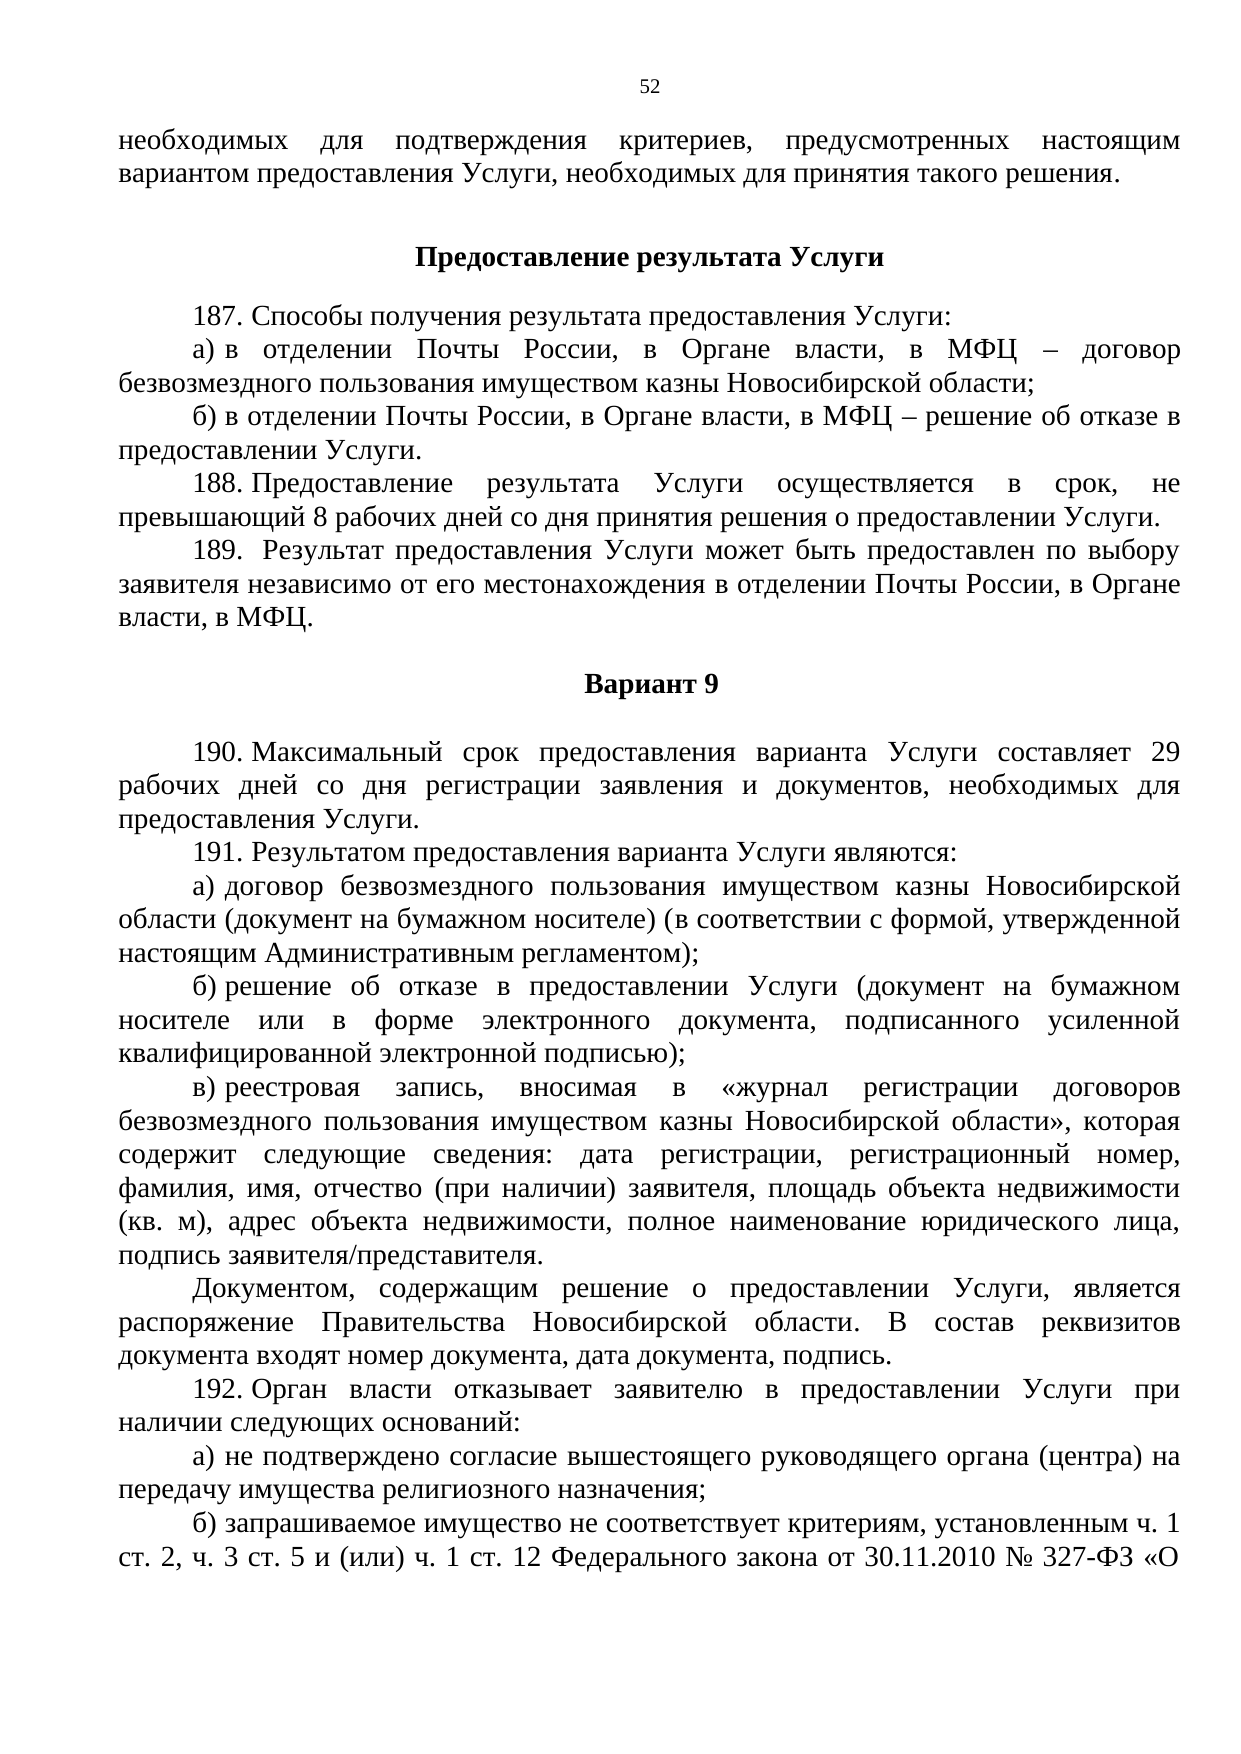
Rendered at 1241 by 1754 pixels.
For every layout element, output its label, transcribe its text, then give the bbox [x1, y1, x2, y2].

list в отделении Почты России, в Органе власти, в МФЦ – договор безвозмездного пользования имуществом казны Новосибирской области; [118, 331, 1181, 398]
list Максимальный срок предоставления варианта Услуги составляет 29 рабочих дней со дня регистрации заявления и документов, необходимых для предоставления Услуги. [118, 734, 1181, 834]
list Орган власти отказывает заявителю в предоставлении Услуги при наличии следующих оснований: [118, 1371, 1181, 1438]
list Результат предоставления Услуги может быть предоставлен по выбору заявителя независимо от его местонахождения в отделении Почты России, в Органе власти, в МФЦ. [118, 532, 1181, 633]
list Предоставление результата Услуги осуществляется в срок, не превышающий 8 рабочих дней со дня принятия решения о предоставлении Услуги. [118, 465, 1181, 532]
list в отделении Почты России, в Органе власти, в МФЦ – решение об отказе в предоставлении Услуги. [118, 398, 1181, 465]
text Документом, содержащим решение о предоставлении Услуги, является распоряжение Правительства Новосибирской области. В состав реквизитов документа входят номер документа, дата документа, подпись. [118, 1270, 1181, 1371]
list договор безвозмездного пользования имуществом казны Новосибирской области (документ на бумажном носителе) (в соответствии с формой, утвержденной настоящим Административным регламентом); [118, 868, 1181, 968]
list не подтверждено согласие вышестоящего руководящего органа (центра) на передачу имущества религиозного назначения; [118, 1438, 1181, 1505]
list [118, 1505, 1181, 1572]
list Способы получения результата предоставления Услуги: [118, 298, 1181, 331]
list решение об отказе в предоставлении Услуги (документ на бумажном носителе или в форме электронного документа, подписанного усиленной квалифицированной электронной подписью); [118, 968, 1181, 1069]
text Предоставление результата Услуги [118, 239, 1181, 273]
list реестровая запись, вносимая в «журнал регистрации договоров безвозмездного пользования имуществом казны Новосибирской области», которая содержит следующие сведения: дата регистрации, регистрационный номер, фамилия, имя, отчество (при наличии) заявителя, площадь объекта недвижимости (кв. м), адрес объекта недвижимости, полное наименование юридического лица, подпись заявителя/представителя. [118, 1069, 1181, 1270]
list Результатом предоставления варианта Услуги являются: [118, 834, 1181, 868]
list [118, 122, 1181, 189]
